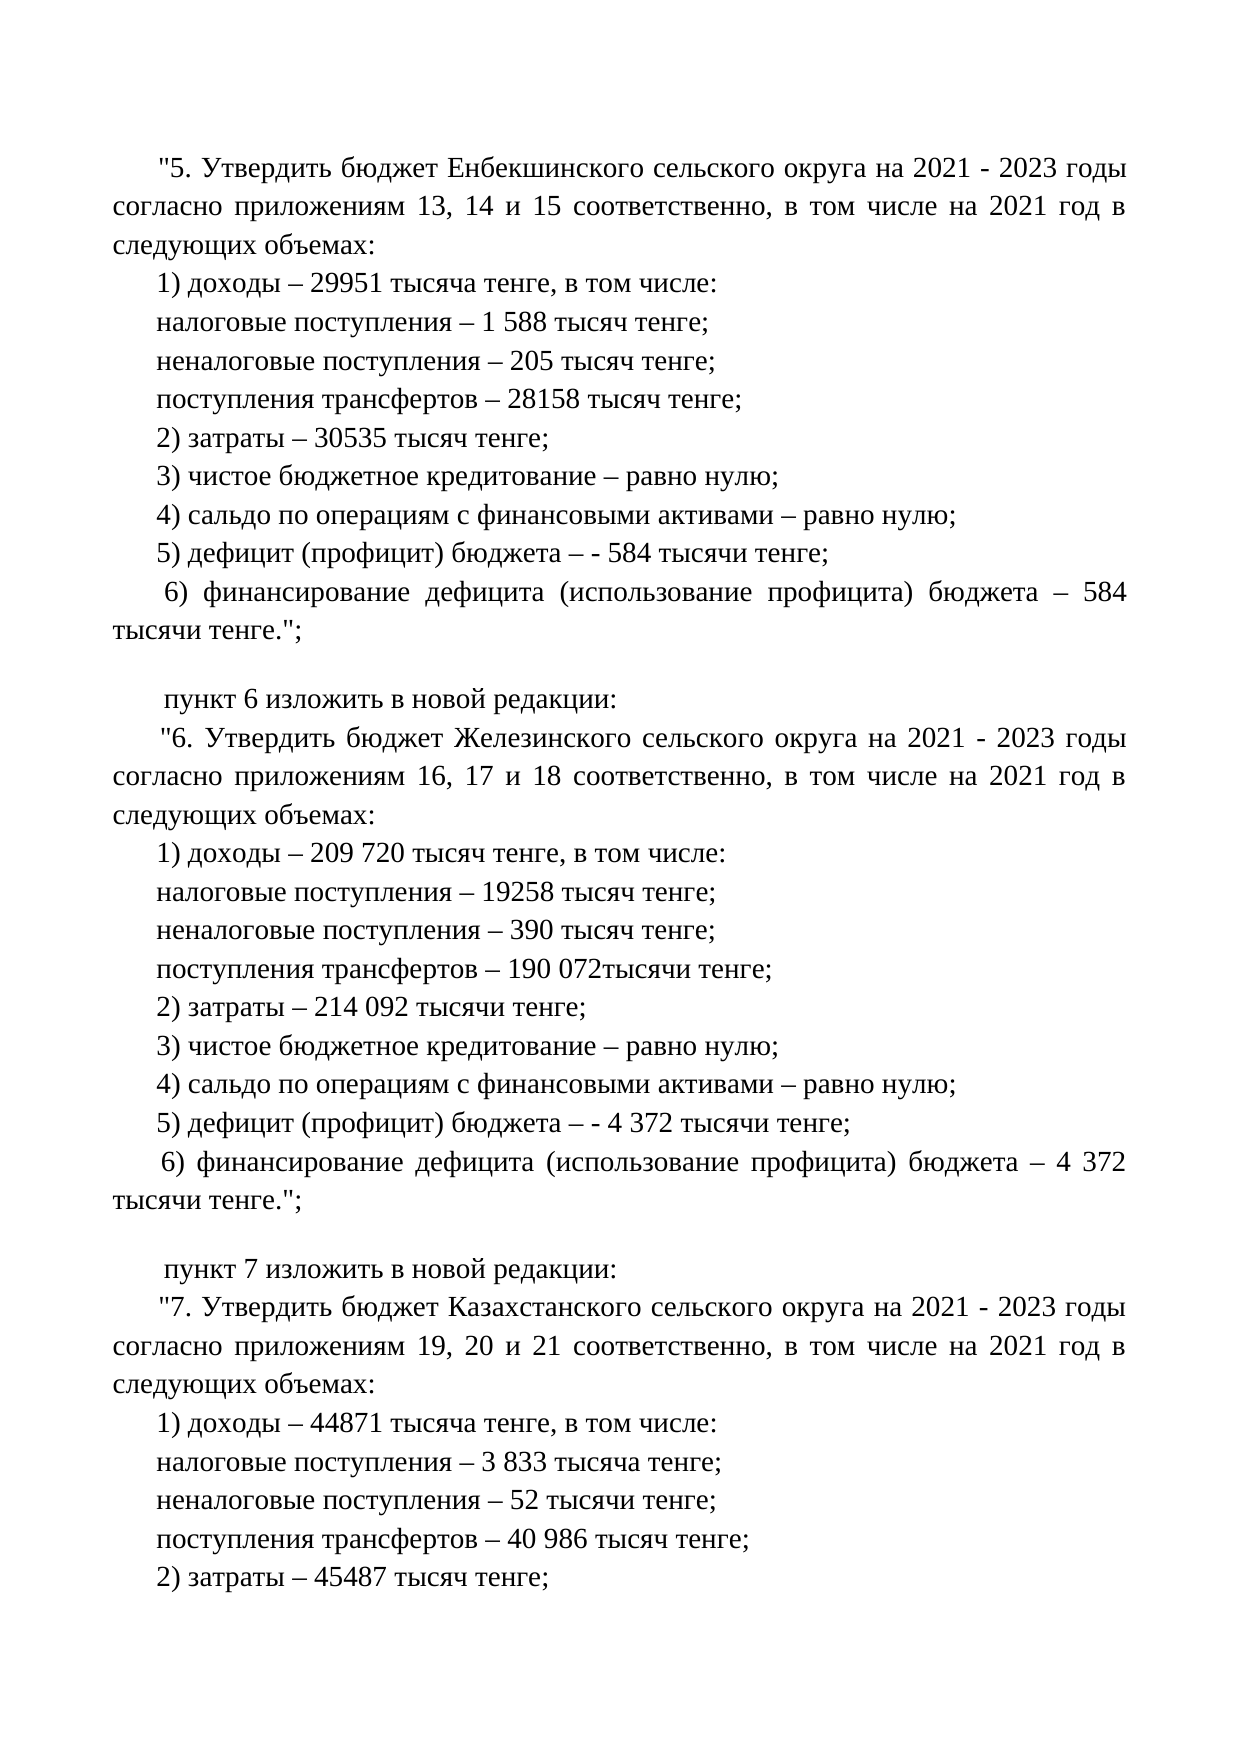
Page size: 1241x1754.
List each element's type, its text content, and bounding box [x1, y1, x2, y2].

text 6) финансирование дефицита (использование профицита) бюджета – 4 372 тысячи тенге."; [112, 1144, 1128, 1216]
text пункт 7 изложить в новой редакции: [112, 1251, 1128, 1284]
text 5) дефицит (профицит) бюджета – - 4 372 тысячи тенге; [112, 1105, 1128, 1139]
text налоговые поступления – 1 588 тысяч тенге; [112, 304, 1128, 338]
text налоговые поступления – 3 833 тысяча тенге; [112, 1444, 1128, 1477]
text налоговые поступления – 19258 тысяч тенге; [112, 874, 1128, 907]
text 4) сальдо по операциям с финансовыми активами – равно нулю; [112, 497, 1128, 530]
text пункт 6 изложить в новой редакции: [112, 681, 1128, 715]
text "6. Утвердить бюджет Железинского сельского округа на 2021 - 2023 годы согласно приложениям 16, 17 и 18 соответственно, в том числе на 2021 год в следующих объемах: [112, 720, 1128, 830]
text 1) доходы – 44871 тысяча тенге, в том числе: [112, 1405, 1128, 1439]
text 6) финансирование дефицита (использование профицита) бюджета – 584 тысячи тенге."; [112, 574, 1128, 646]
text 2) затраты – 214 092 тысячи тенге; [112, 989, 1128, 1023]
text "5. Утвердить бюджет Енбекшинского сельского округа на 2021 - 2023 годы согласно приложениям 13, 14 и 15 соответственно, в том числе на 2021 год в следующих объемах: [112, 150, 1128, 261]
text неналоговые поступления – 205 тысяч тенге; [112, 343, 1128, 376]
text 2) затраты – 45487 тысяч тенге; [112, 1559, 1128, 1593]
text 5) дефицит (профицит) бюджета – - 584 тысячи тенге; [112, 535, 1128, 569]
text 3) чистое бюджетное кредитование – равно нулю; [112, 1028, 1128, 1062]
text 4) сальдо по операциям с финансовыми активами – равно нулю; [112, 1067, 1128, 1100]
text 1) доходы – 29951 тысяча тенге, в том числе: [112, 266, 1128, 299]
text поступления трансфертов – 28158 тысяч тенге; [112, 381, 1128, 415]
text 3) чистое бюджетное кредитование – равно нулю; [112, 458, 1128, 492]
text "7. Утвердить бюджет Казахстанского сельского округа на 2021 - 2023 годы согласно приложениям 19, 20 и 21 соответственно, в том числе на 2021 год в следующих объемах: [112, 1289, 1128, 1400]
text поступления трансфертов – 40 986 тысяч тенге; [112, 1521, 1128, 1554]
text 2) затраты – 30535 тысяч тенге; [112, 420, 1128, 453]
text 1) доходы – 209 720 тысяч тенге, в том числе: [112, 835, 1128, 869]
text неналоговые поступления – 390 тысяч тенге; [112, 912, 1128, 946]
text поступления трансфертов – 190 072тысячи тенге; [112, 951, 1128, 984]
text неналоговые поступления – 52 тысячи тенге; [112, 1482, 1128, 1516]
